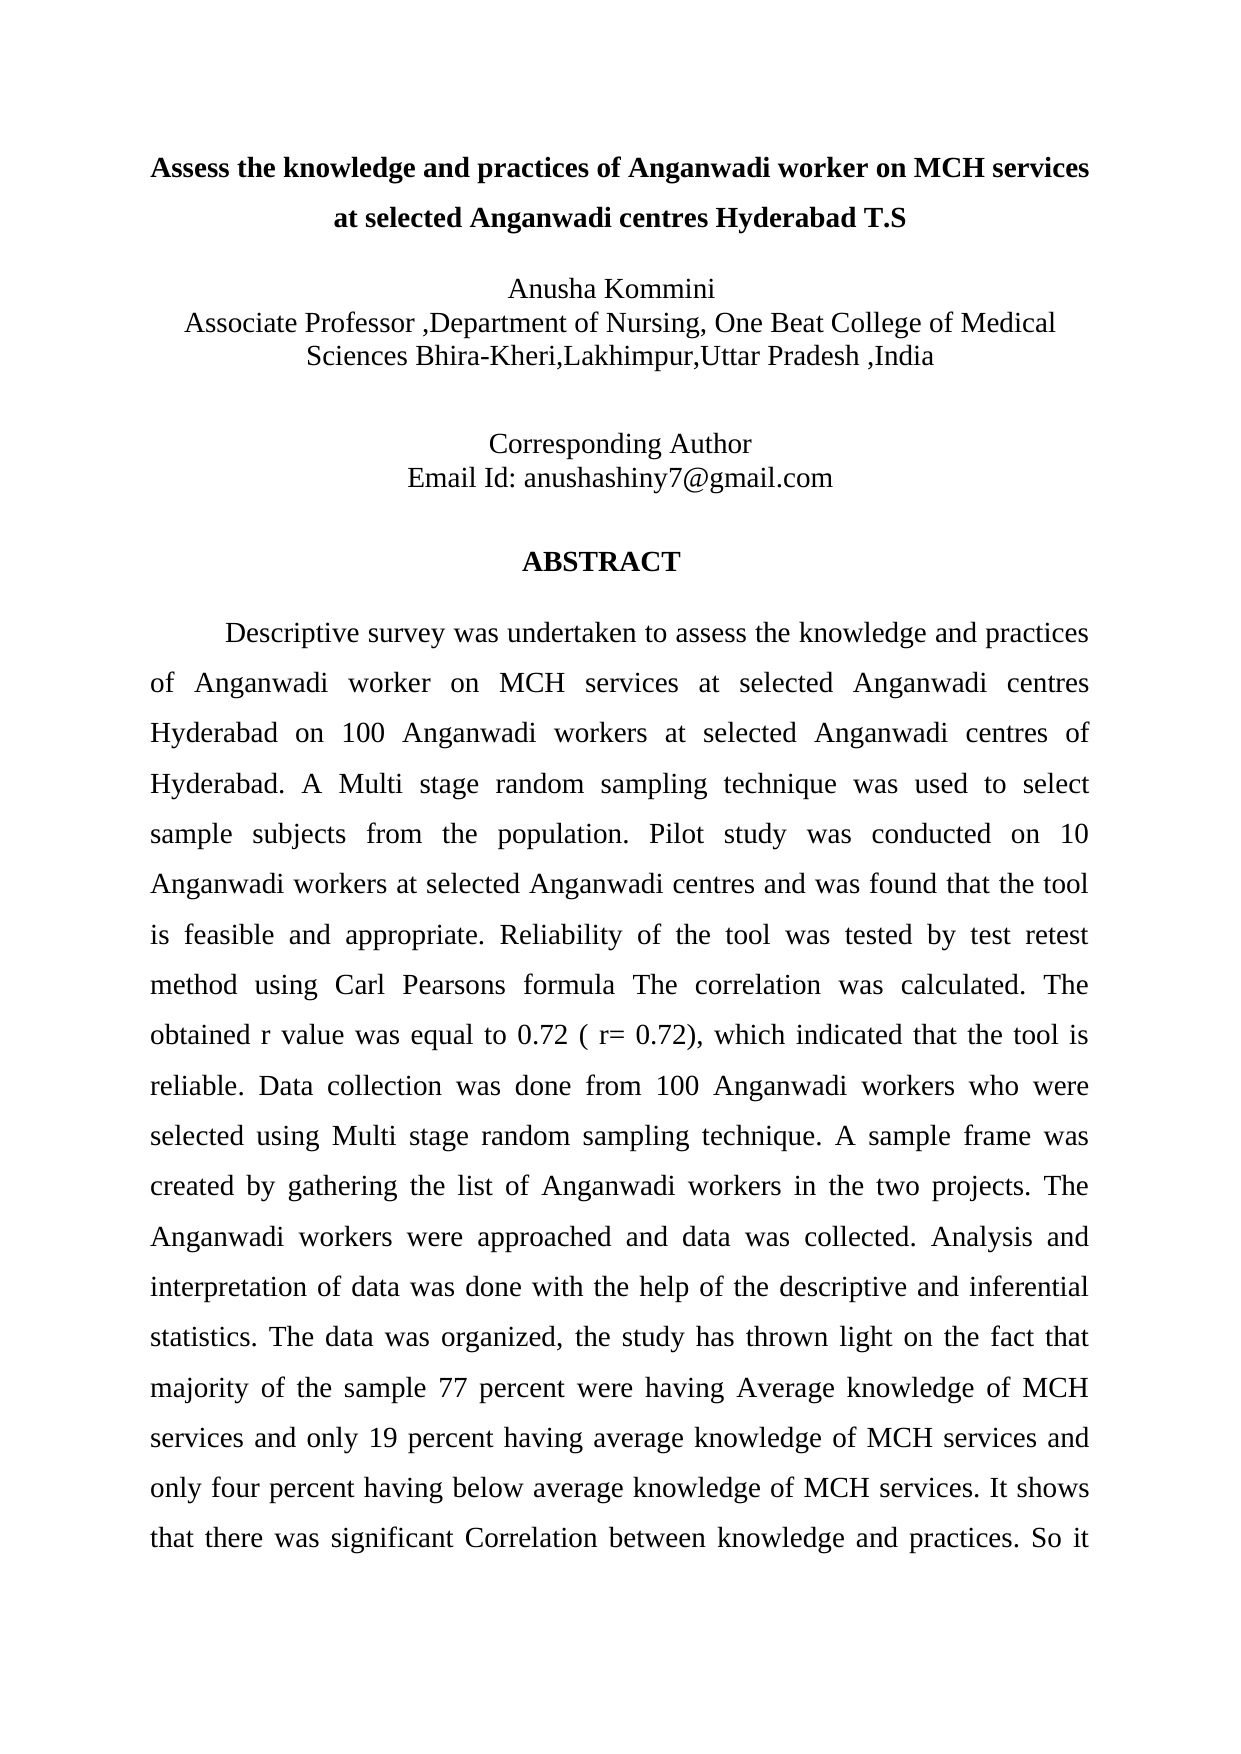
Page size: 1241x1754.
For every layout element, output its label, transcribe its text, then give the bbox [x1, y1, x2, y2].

text ABSTRACT [150, 544, 1090, 577]
text Email Id: anushashiny7@gmail.com [150, 460, 1090, 493]
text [150, 615, 1090, 1554]
text Anusha Kommini [150, 271, 1090, 305]
text Associate Professor ,Department of Nursing, One Beat College of Medical Sciences Bhira-Kheri,Lakhimpur,Uttar Pradesh ,India [150, 305, 1090, 372]
text Corresponding Author [150, 426, 1090, 460]
text Assess the knowledge and practices of Anganwadi worker on MCH services at selected Anganwadi centres Hyderabad T.S [150, 150, 1090, 234]
